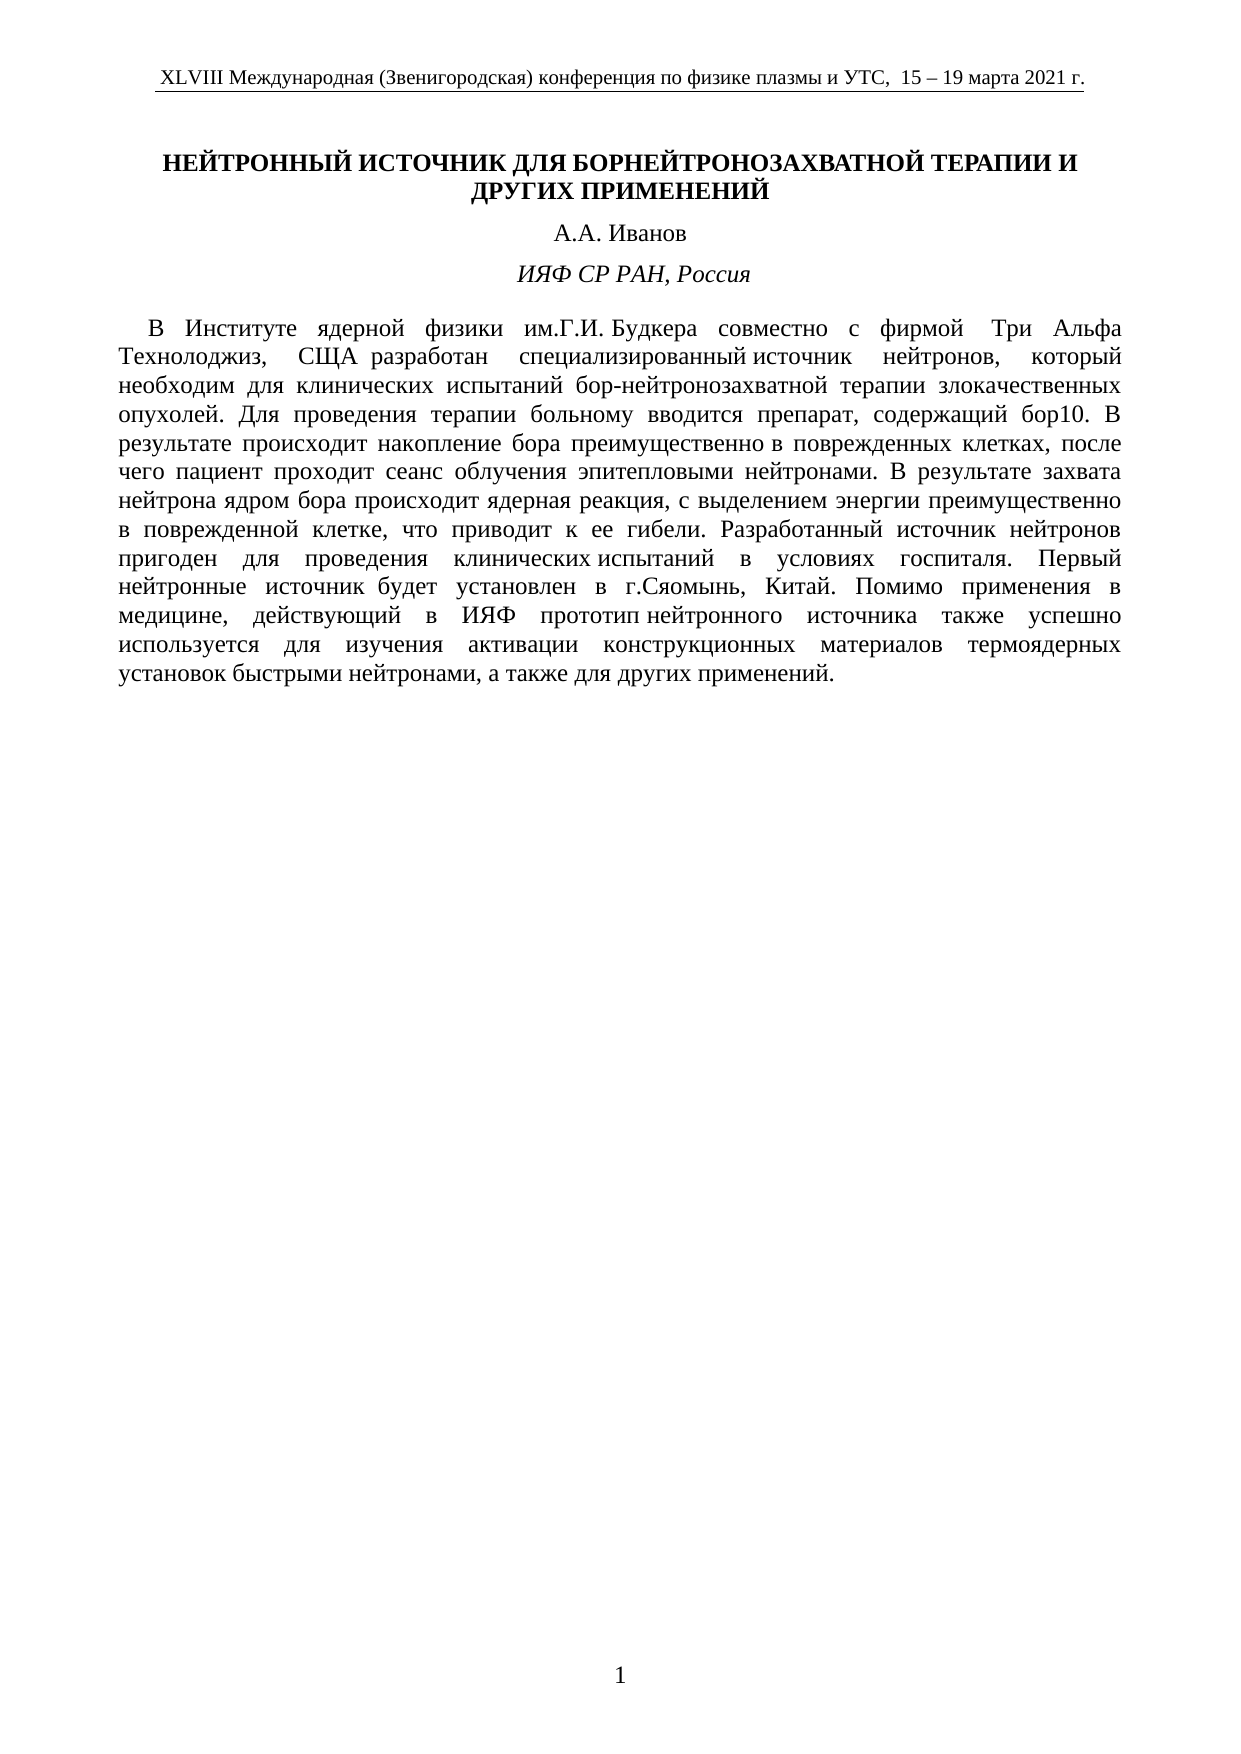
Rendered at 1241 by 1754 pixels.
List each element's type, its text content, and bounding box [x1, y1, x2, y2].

text А.А. Иванов [159, 218, 1081, 246]
title Нейтронный источник для борнейтронозахватной терапии и других применений [118, 148, 1122, 205]
text В Институте ядерной физики им.Г.И. Будкера совместно с фирмой Три Альфа Технолоджиз, СЩА разработан специализированный источник нейтронов, который необходим для клинических испытаний бор-нейтронозахватной терапии злокачественных опухолей. Для проведения терапии больному вводится препарат, содержащий бор10. В результате происходит накопление бора преимущественно в поврежденных клетках, после чего пациент проходит сеанс облучения эпитепловыми нейтронами. В результате захвата нейтрона ядром бора происходит ядерная реакция, с выделением энергии преимущественно в поврежденной клетке, что приводит к ее гибели. Разработанный источник нейтронов пригоден для проведения клинических испытаний в условиях госпиталя. Первый нейтронные источник будет установлен в г.Сяомынь, Китай. Помимо применения в медицине, действующий в ИЯФ прототип нейтронного источника также успешно используется для изучения активации конструкционных материалов термоядерных установок быстрыми нейтронами, а также для других применений. [118, 313, 1122, 686]
text ИЯФ СР РАН, Россия [517, 259, 1122, 288]
